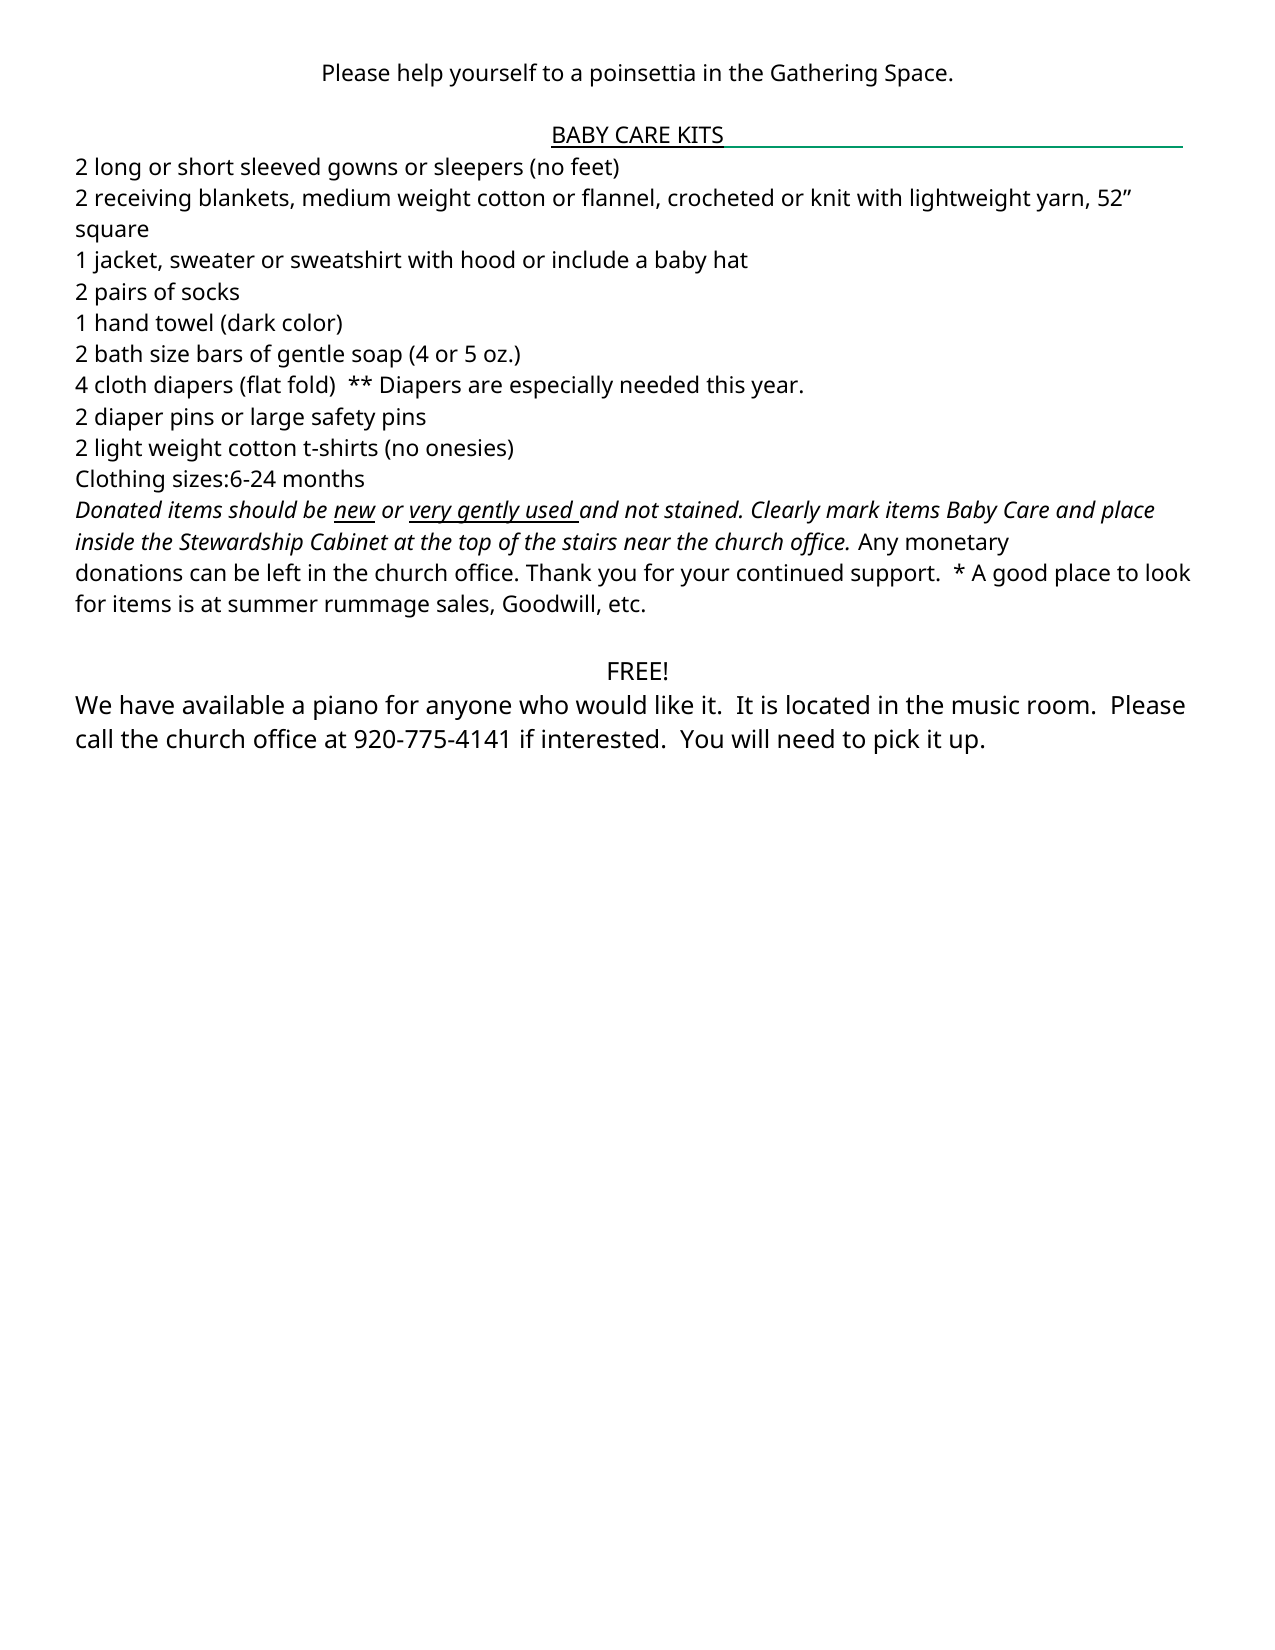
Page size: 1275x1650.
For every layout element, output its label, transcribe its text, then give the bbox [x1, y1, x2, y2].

text 2 bath size bars of gentle soap (4 or 5 oz.) [75, 338, 1200, 369]
text FREE! [75, 653, 1200, 688]
text 2 light weight cotton t-shirts (no onesies) [75, 432, 1200, 463]
text BABY CARE KITS [75, 119, 1200, 151]
text 2 receiving blankets, medium weight cotton or flannel, crocheted or knit with lightweight yarn, 52” square [75, 182, 1200, 244]
text 2 pairs of socks [75, 276, 1200, 307]
text Clothing sizes:6-24 months [75, 463, 1200, 494]
text 1 jacket, sweater or sweatshirt with hood or include a baby hat [75, 244, 1200, 276]
text 4 cloth diapers (flat fold) ** Diapers are especially needed this year. [75, 369, 1200, 401]
text We have available a piano for anyone who would like it. It is located in the music room. Please call the church office at 920-775-4141 if interested. You will need to pick it up. [75, 688, 1200, 756]
text 1 hand towel (dark color) [75, 307, 1200, 338]
text 2 diaper pins or large safety pins [75, 401, 1200, 432]
text Please help yourself to a poinsettia in the Gathering Space. [75, 57, 1200, 88]
text Donated items should be new or very gently used and not stained. Clearly mark items Baby Care and place inside the Stewardship Cabinet at the top of the stairs near the church office. Any monetary donations can be left in the church office. Thank you for your continued support. * A good place to look for items is at summer rummage sales, Goodwill, etc. [75, 494, 1200, 619]
text 2 long or short sleeved gowns or sleepers (no feet) [75, 151, 1200, 182]
